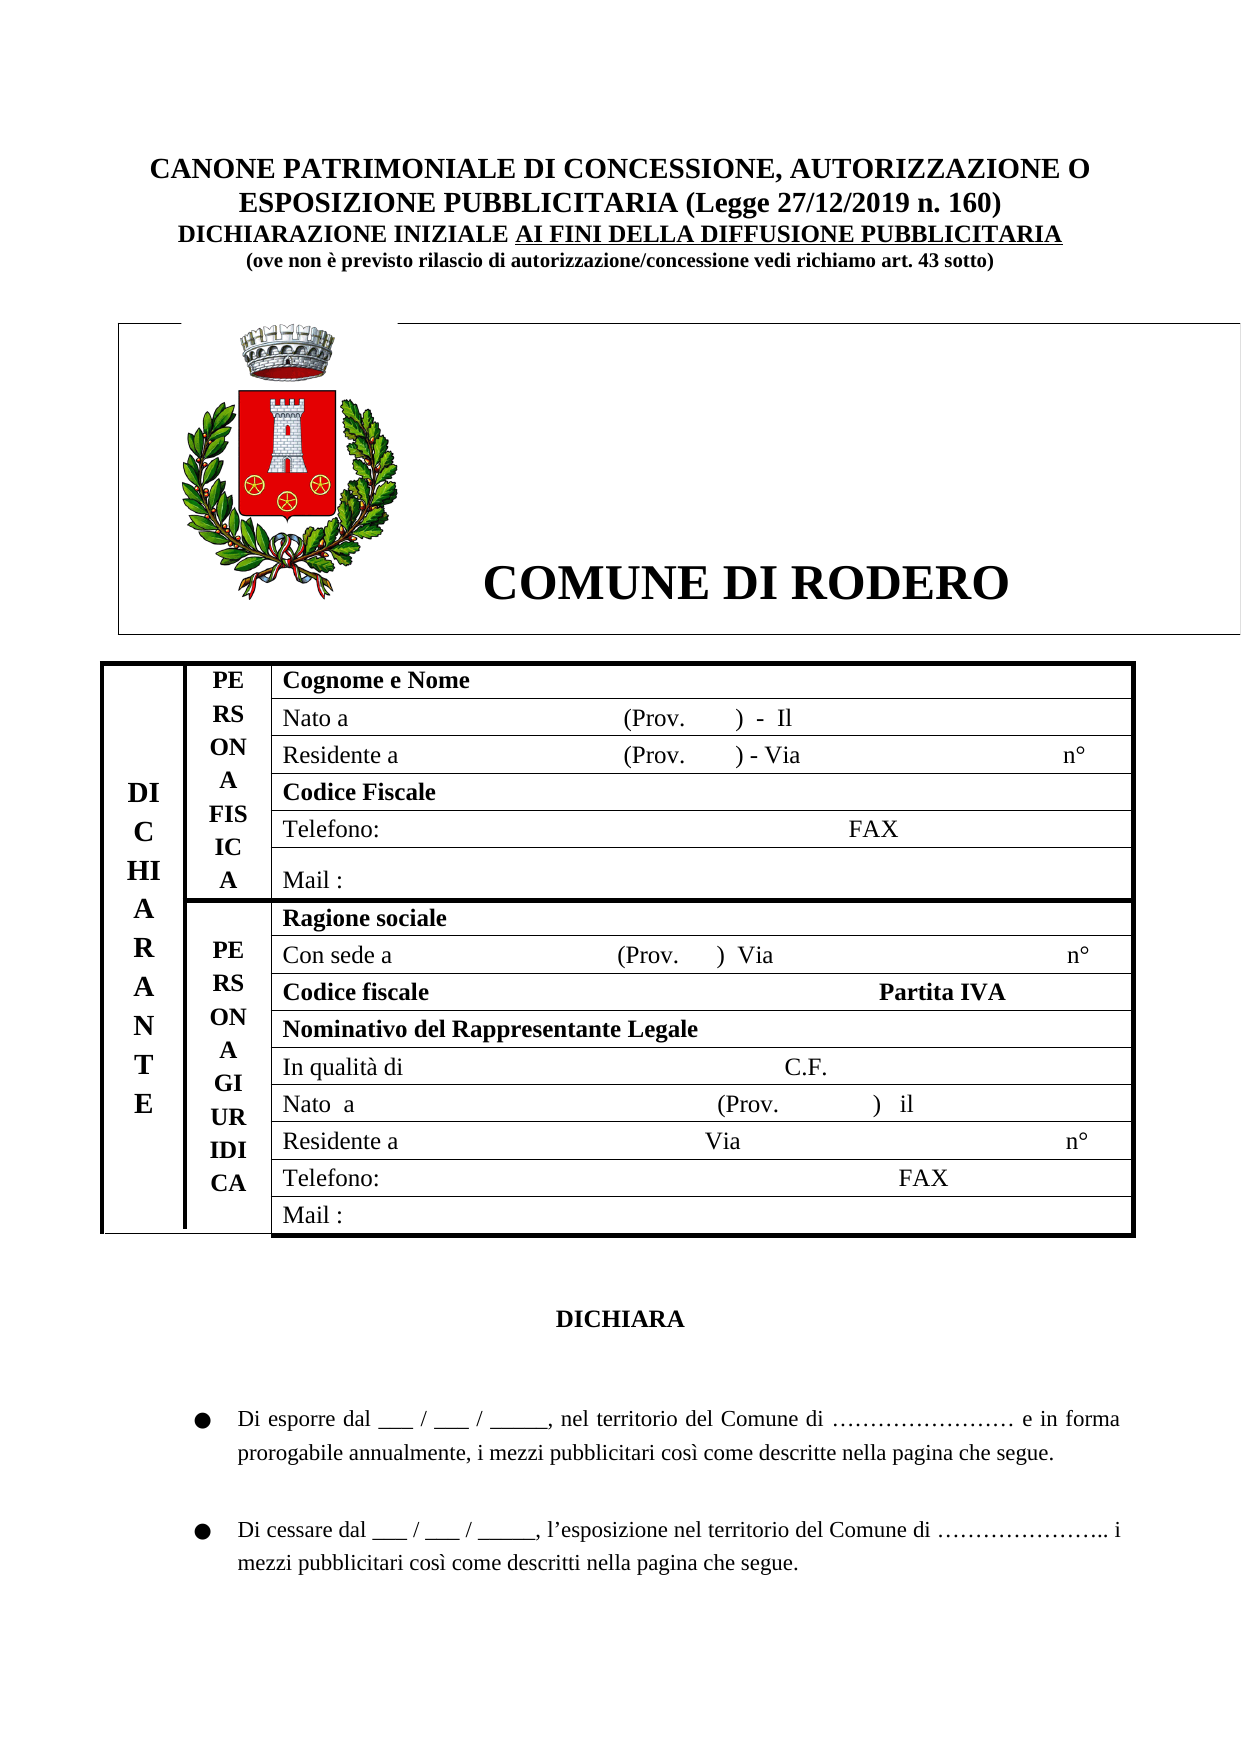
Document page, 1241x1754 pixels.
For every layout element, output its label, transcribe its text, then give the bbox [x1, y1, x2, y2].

text DICHIARAZIONE INIZIALE AI FINI DELLA DIFFUSIONE PUBBLICITARIA [118, 219, 1122, 247]
picture [181, 323, 398, 600]
table_cell Codice Fiscale [272, 774, 1131, 810]
table_header PERSONA FISICA [187, 666, 271, 898]
list Di cessare dal ___ / ___ / _____, l’esposizione nel territorio del Comune di ………………….. i mezzi pubblicitari così come descritti nella pagina che segue. [193, 1506, 1122, 1575]
table_cell Codice fiscale Partita IVA [272, 974, 1131, 1010]
table_cell Ragione sociale [272, 903, 1131, 935]
table_header Cognome e Nome [272, 666, 1131, 698]
table_cell Mail : [272, 1197, 1131, 1233]
table_cell Con sede a (Prov. ) Via n° [272, 936, 1131, 972]
table_cell Residente a (Prov. ) - Via n° [272, 736, 1131, 772]
table_header DICHIARANTE [104, 666, 185, 1233]
table_cell Nato a (Prov. ) il [272, 1085, 1131, 1121]
table_cell Nato a (Prov. ) - Il [272, 699, 1131, 735]
table_cell Telefono: FAX [272, 811, 1131, 847]
table_cell Residente a Via n° [272, 1122, 1131, 1158]
table_cell In qualità di C.F. [272, 1048, 1131, 1084]
table_cell Mail : [272, 848, 1131, 898]
table_cell PERSONA GIURIDICA [185, 903, 271, 1233]
table_cell Nominativo del Rappresentante Legale [272, 1011, 1131, 1047]
table_header COMUNE DI RODERO [119, 324, 1240, 633]
text CANONE PATRIMONIALE DI CONCESSIONE, AUTORIZZAZIONE O ESPOSIZIONE PUBBLICITARIA (Legge 27/12/2019 n. 160) [118, 152, 1122, 219]
table_cell Telefono: FAX [272, 1160, 1131, 1196]
text (ove non è previsto rilascio di autorizzazione/concessione vedi richiamo art. 43 sotto) [118, 247, 1122, 272]
list Di esporre dal ___ / ___ / _____, nel territorio del Comune di …………………… e in forma prorogabile annualmente, i mezzi pubblicitari così come descritte nella pagina che segue. [193, 1396, 1122, 1465]
text DICHIARA [118, 1304, 1122, 1333]
